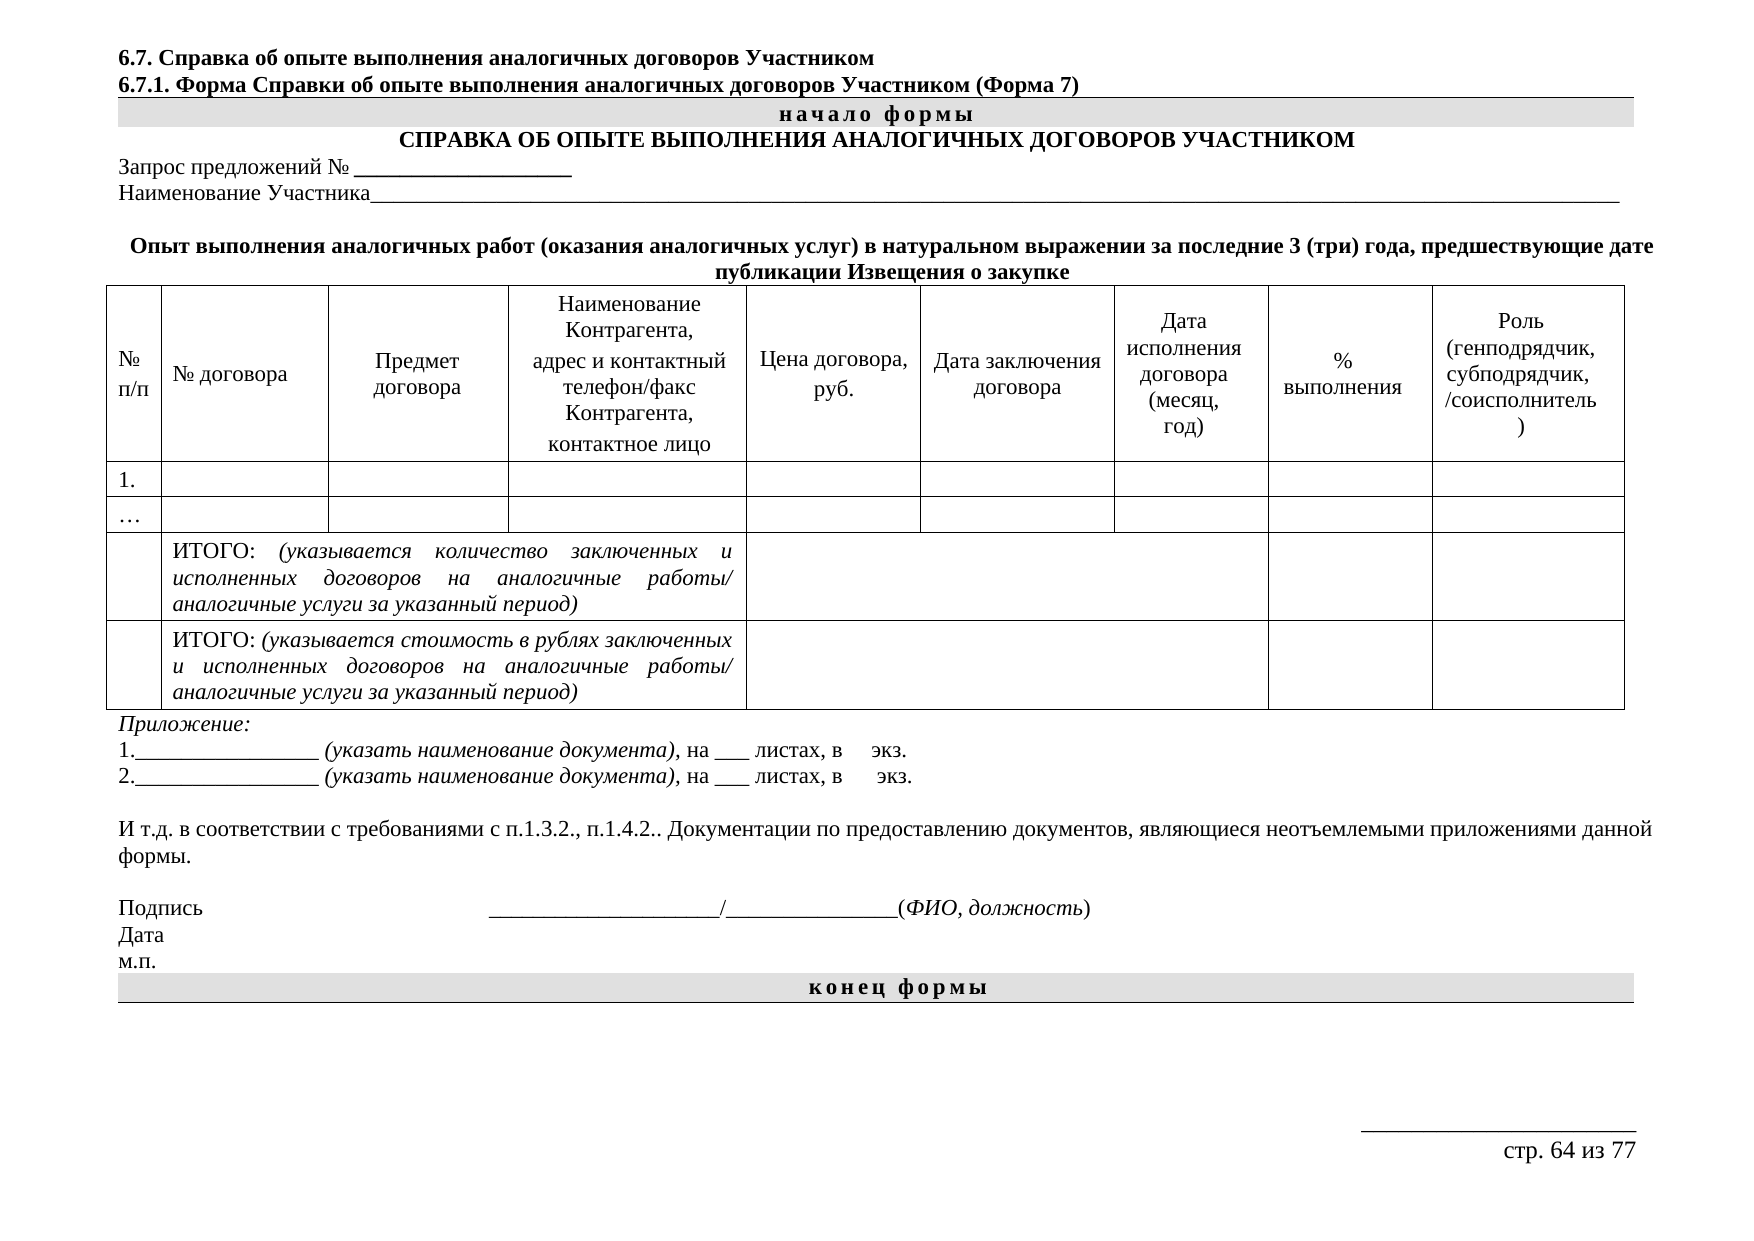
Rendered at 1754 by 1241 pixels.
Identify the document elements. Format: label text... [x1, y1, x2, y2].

table_cell ИТОГО: (указывается количество заключенных и исполненных договоров на аналогичные работы/ аналогичные услуги за указанный период) [162, 533, 746, 620]
text Запрос предложений № ___________________ [118, 153, 1636, 179]
table_cell [921, 497, 1114, 532]
table_cell [329, 497, 508, 532]
table_cell [107, 621, 161, 709]
text Подпись /_______________(ФИО, должность) [118, 894, 1636, 921]
text СПРАВКА ОБ ОПЫТЕ ВЫПОЛНЕНИЯ АНАЛОГИЧНЫХ ДОГОВОРОВ УЧАСТНИКОМ [118, 127, 1636, 153]
text И т.д. в соответствии с требованиями с п.1.3.2., п.1.4.2.. Документации по предоставлению документов, являющиеся неотъемлемыми приложениями данной формы. [118, 815, 1666, 868]
table_cell [107, 533, 161, 620]
table_cell [162, 462, 328, 496]
table_header № договора [162, 286, 328, 461]
table_cell [329, 462, 508, 496]
table_header Дата заключения договора [921, 286, 1114, 461]
table_header Дата исполнения договора (месяц, год) [1115, 286, 1268, 461]
table_header Предмет договора [329, 286, 508, 461]
table_cell [1269, 462, 1432, 496]
table_cell [1433, 497, 1624, 532]
table_cell … [107, 497, 161, 532]
table_cell [509, 497, 746, 532]
text 6.7.1. Форма Справки об опыте выполнения аналогичных договоров Участником (Форма 7) [118, 71, 1636, 97]
text начало формы [118, 98, 1634, 127]
table_header % выполнения [1269, 286, 1432, 461]
text Опыт выполнения аналогичных работ (оказания аналогичных услуг) в натуральном выражении за последние 3 (три) года, предшествующие дате публикации Извещения о закупке [118, 232, 1666, 285]
table_cell [747, 621, 1268, 709]
table_cell [1433, 533, 1624, 620]
table_cell 1. [107, 462, 161, 496]
table_cell [1269, 497, 1432, 532]
table_cell [921, 462, 1114, 496]
text 1.________________ (указать наименование документа), на ___ листах, в экз. [118, 736, 1666, 763]
table_cell [1433, 621, 1624, 709]
table_cell [1269, 533, 1432, 620]
text Приложение: [118, 710, 1666, 736]
table_header Наименование Контрагента, адрес и контактный телефон/факс Контрагента, контактное лицо [509, 286, 746, 461]
table_cell [162, 497, 328, 532]
text 2.________________ (указать наименование документа), на ___ листах, в экз. [118, 763, 1666, 789]
table_header Цена договора, руб. [747, 286, 920, 461]
text 6.7. Справка об опыте выполнения аналогичных договоров Участником [118, 44, 1636, 71]
table_cell [747, 533, 1268, 620]
table_cell [1115, 462, 1268, 496]
text Дата [118, 921, 1636, 947]
text конец формы [118, 973, 1634, 1002]
table_header № п/п [107, 286, 161, 461]
table_cell [1433, 462, 1624, 496]
table_cell [1269, 621, 1432, 709]
text м.п. [118, 947, 1636, 973]
table_cell [509, 462, 746, 496]
table_header Роль (генподрядчик, субподрядчик, /соисполнитель) [1433, 286, 1624, 461]
table_cell ИТОГО: (указывается стоимость в рублях заключенных и исполненных договоров на аналогичные работы/ аналогичные услуги за указанный период) [162, 621, 746, 709]
table_cell [747, 497, 920, 532]
text Наименование Участника_____________________________________________________________________________________________________________ [118, 179, 1636, 206]
table_cell [747, 462, 920, 496]
table_cell [1115, 497, 1268, 532]
